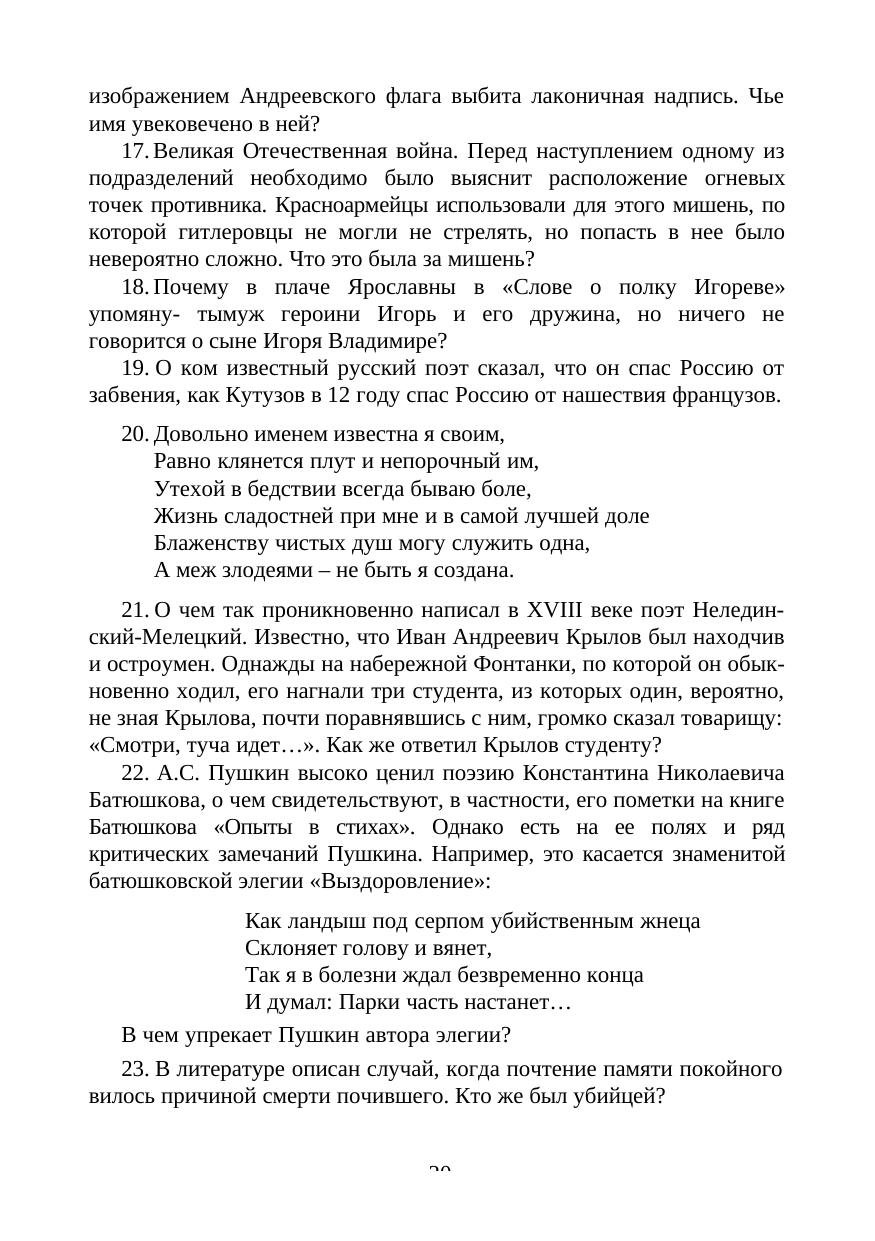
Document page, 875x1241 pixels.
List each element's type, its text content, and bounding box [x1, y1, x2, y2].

text изображением Андреевского флага выбита лаконичная надпись. Чье имя увековечено в ней? [88, 82, 786, 136]
text Как ландыш под серпом убийственным жнеца Склоняет голову и вянет, [245, 907, 786, 960]
list О ком известный русский поэт сказал, что он спас Россию от забвения, как Кутузов в 12 году спас Россию от нашествия французов. [88, 354, 786, 408]
text Жизнь сладостней при мне и в самой лучшей доле Блаженству чистых душ могу служить одна, [153, 502, 744, 555]
list О чем так проникновенно написал в XVIII веке поэт Неледин- ский-Мелецкий. Известно, что Иван Андреевич Крылов был находчив и остроумен. Однажды на набережной Фонтанки, по которой он обык- новенно ходил, его нагнали три студента, из которых один, вероятно, не зная Крылова, почти поравнявшись с ним, громко сказал товарищу: [88, 596, 786, 730]
list А.С. Пушкин высоко ценил поэзию Константина Николаевича Батюшкова, о чем свидетельствуют, в частности, его пометки на книге Батюшкова «Опыты в стихах». Однако есть на ее полях и ряд критических замечаний Пушкина. Например, это касается знаменитой батюшковской элегии «Выздоровление»: [88, 759, 786, 894]
text Так я в болезни ждал безвременно конца И думал: Парки часть настанет… [245, 961, 652, 1014]
list Великая Отечественная война. Перед наступлением одному из подразделений необходимо было выяснит расположение огневых точек противника. Красноармейцы использовали для этого мишень, по которой гитлеровцы не могли не стрелять, но попасть в нее было невероятно сложно. Что это была за мишень? [88, 137, 786, 272]
list Довольно именем известна я своим, Равно клянется плут и непорочный им, Утехой в бедствии всегда бываю боле, [121, 420, 542, 501]
text «Смотри, туча идет…». Как же ответил Крылов студенту? [88, 731, 805, 758]
text В чем упрекает Пушкин автора элегии? [121, 1021, 805, 1048]
list Почему в плаче Ярославны в «Слове о полку Игореве» упомяну- тымуж героини Игорь и его дружина, но ничего не говорится о сыне Игоря Владимире? [88, 273, 786, 353]
list В литературе описан случай, когда почтение памяти покойного вилось причиной смерти почившего. Кто же был убийцей? [88, 1055, 786, 1108]
text А меж злодеями – не быть я создана. [153, 556, 805, 583]
